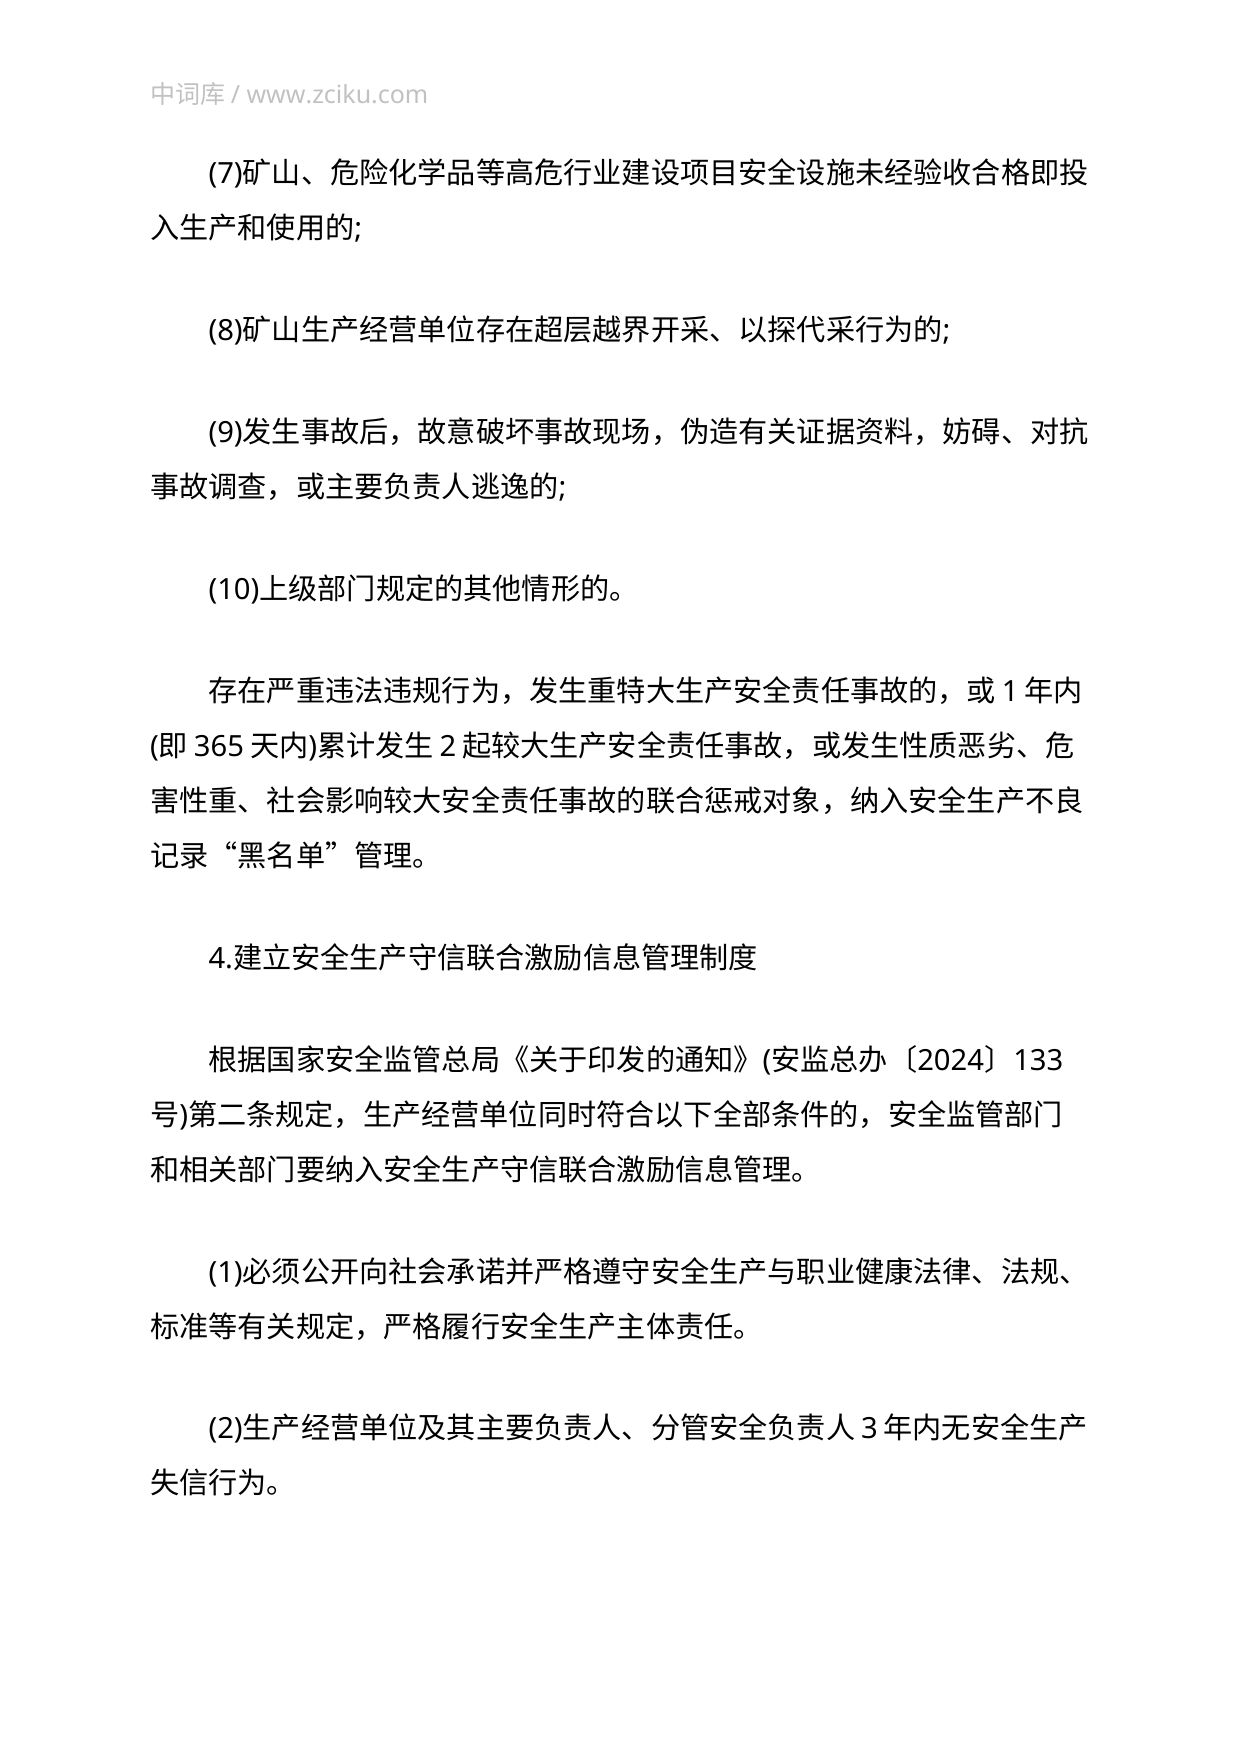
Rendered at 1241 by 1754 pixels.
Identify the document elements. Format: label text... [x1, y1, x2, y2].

text 根据国家安全监管总局《关于印发的通知》(安监总办〔2024〕133号)第二条规定，生产经营单位同时符合以下全部条件的，安全监管部门和相关部门要纳入安全生产守信联合激励信息管理。 [150, 1037, 1090, 1189]
text 存在严重违法违规行为，发生重特大生产安全责任事故的，或1年内(即365天内)累计发生2起较大生产安全责任事故，或发生性质恶劣、危害性重、社会影响较大安全责任事故的联合惩戒对象，纳入安全生产不良记录“黑名单”管理。 [150, 668, 1090, 875]
text (9)发生事故后，故意破坏事故现场，伪造有关证据资料，妨碍、对抗事故调查，或主要负责人逃逸的; [150, 409, 1090, 506]
text (8)矿山生产经营单位存在超层越界开采、以探代采行为的; [150, 307, 1090, 349]
text (10)上级部门规定的其他情形的。 [150, 566, 1090, 608]
text (7)矿山、危险化学品等高危行业建设项目安全设施未经验收合格即投入生产和使用的; [150, 150, 1090, 247]
text 4.建立安全生产守信联合激励信息管理制度 [150, 934, 1090, 977]
text (2)生产经营单位及其主要负责人、分管安全负责人3年内无安全生产失信行为。 [150, 1405, 1090, 1502]
text (1)必须公开向社会承诺并严格遵守安全生产与职业健康法律、法规、标准等有关规定，严格履行安全生产主体责任。 [150, 1248, 1090, 1346]
